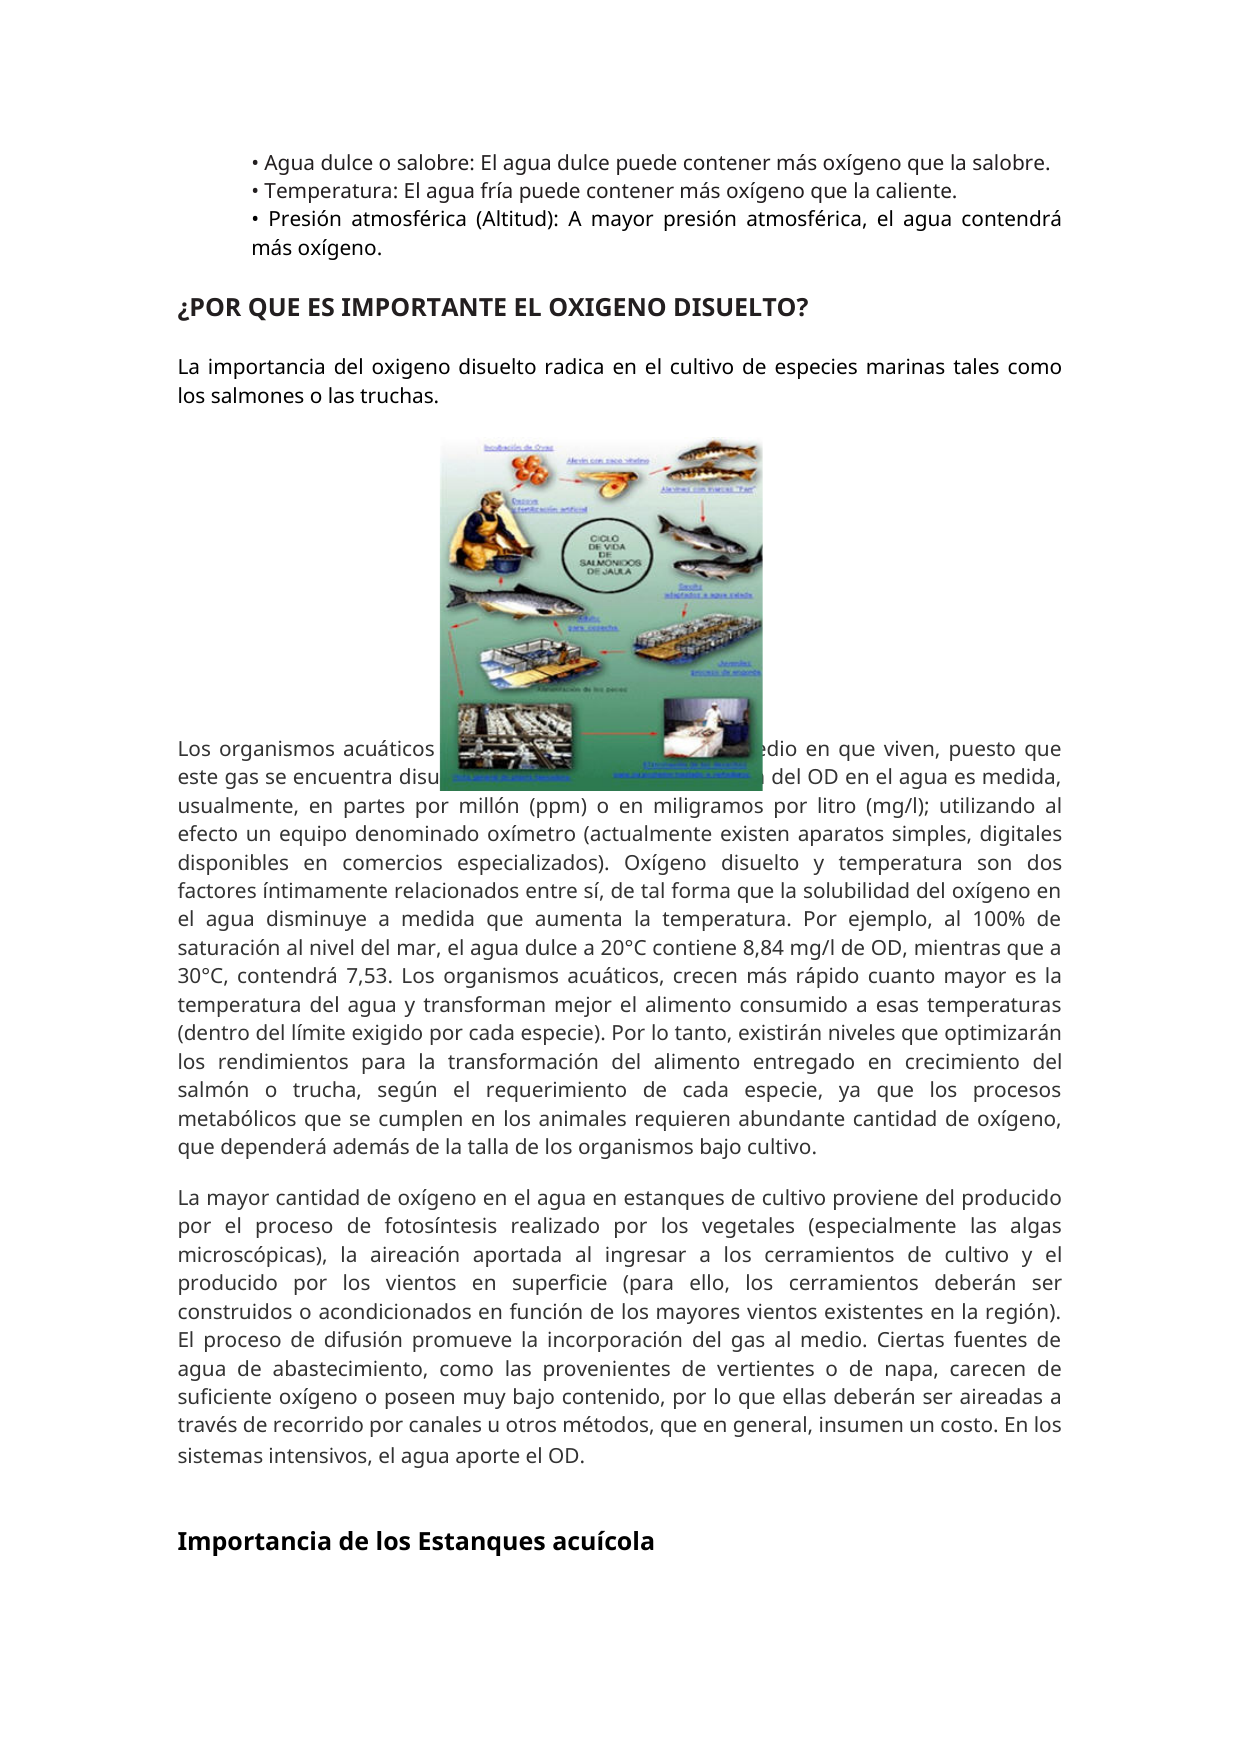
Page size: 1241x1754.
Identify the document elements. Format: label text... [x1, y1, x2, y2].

text La importancia del oxigeno disuelto radica en el cultivo de especies marinas tales como los salmones o las truchas. [177, 352, 1063, 409]
picture [439, 437, 763, 791]
subtitle Importancia de los Estanques acuícola [177, 1524, 1063, 1558]
text • Temperatura: El agua fría puede contener más oxígeno que la caliente. [251, 176, 1063, 204]
text • Presión atmosférica (Altitud): A mayor presión atmosférica, el agua contendrá más oxígeno. [251, 204, 1063, 261]
text • Agua dulce o salobre: El agua dulce puede contener más oxígeno que la salobre. [251, 148, 1063, 176]
text La mayor cantidad de oxígeno en el agua en estanques de cultivo proviene del producido por el proceso de fotosíntesis realizado por los vegetales (especialmente las algas microscópicas), la aireación aportada al ingresar a los cerramientos de cultivo y el producido por los vientos en superficie (para ello, los cerramientos deberán ser construidos o acondicionados en función de los mayores vientos existentes en la región). El proceso de difusión promueve la incorporación del gas al medio. Ciertas fuentes de agua de abastecimiento, como las provenientes de vertientes o de napa, carecen de suficiente oxígeno o poseen muy bajo contenido, por lo que ellas deberán ser aireadas a través de recorrido por canales u otros métodos, que en general, insumen un costo. En los sistemas intensivos, el agua aporte el OD. [177, 1183, 1063, 1470]
text Los organismos acuáticos lo respiran obteniéndolo del medio en que viven, puesto que este gas se encuentra disuelto en el agua. La concentración del OD en el agua es medida, usualmente, en partes por millón (ppm) o en miligramos por litro (mg/l); utilizando al efecto un equipo denominado oxímetro (actualmente existen aparatos simples, digitales disponibles en comercios especializados). Oxígeno disuelto y temperatura son dos factores íntimamente relacionados entre sí, de tal forma que la solubilidad del oxígeno en el agua disminuye a medida que aumenta la temperatura. Por ejemplo, al 100% de saturación al nivel del mar, el agua dulce a contiene 8,84 mg/l de OD, mientras que a , contendrá 7,53. Los organismos acuáticos, crecen más rápido cuanto mayor es la temperatura del agua y transforman mejor el alimento consumido a esas temperaturas (dentro del límite exigido por cada especie). Por lo tanto, existirán niveles que optimizarán los rendimientos para la transformación del alimento entregado en crecimiento del salmón o trucha, según el requerimiento de cada especie, ya que los procesos metabólicos que se cumplen en los animales requieren abundante cantidad de oxígeno, que dependerá además de la talla de los organismos bajo cultivo. [177, 734, 1063, 1161]
text ¿POR QUE ES IMPORTANTE EL OXIGENO DISUELTO? [177, 290, 1063, 324]
